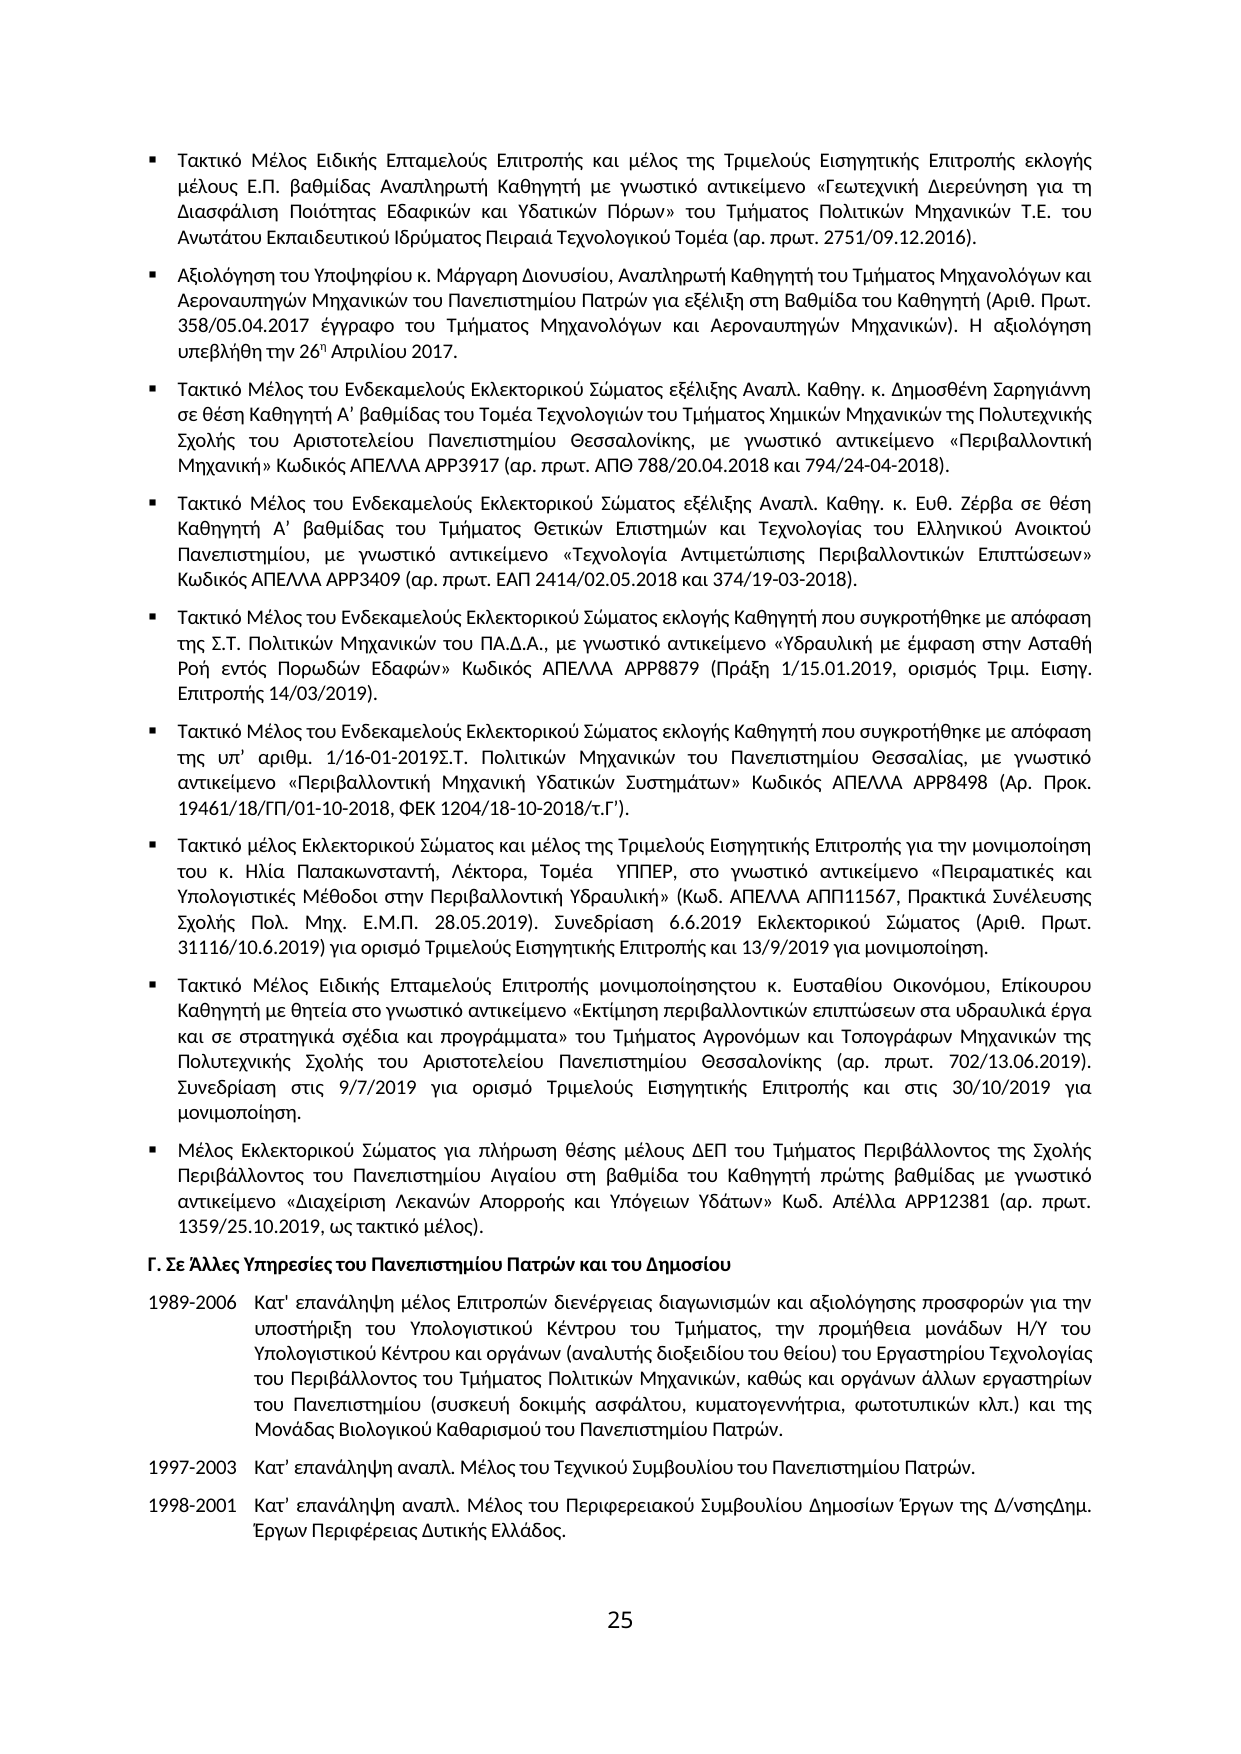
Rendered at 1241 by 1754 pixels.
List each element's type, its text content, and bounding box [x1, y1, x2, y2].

list Τακτικό μέλος Εκλεκτορικού Σώματος και μέλος της Τριμελούς Εισηγητικής Επιτροπής για την μονιμοποίηση του κ. Ηλία Παπακωνσταντή, Λέκτορα, Τομέα ΥΠΠΕΡ, στο γνωστικό αντικείμενο «Πειραματικές και Υπολογιστικές Μέθοδοι στην Περιβαλλοντική Υδραυλική» (Κωδ. ΑΠΕΛΛΑ ΑΠΠ11567, Πρακτικά Συνέλευσης Σχολής Πολ. Μηχ. Ε.Μ.Π. 28.05.2019). Συνεδρίαση 6.6.2019 Εκλεκτορικού Σώματος (Αριθ. Πρωτ. 31116/10.6.2019) για ορισμό Τριμελούς Εισηγητικής Επιτροπής και 13/9/2019 για μονιμοποίηση. [148, 833, 1092, 960]
text 1989-2006 Κατ' επανάληψη μέλος Επιτροπών διενέργειας διαγωνισμών και αξιολόγησης προσφορών για την υποστήριξη του Υπολογιστικού Κέντρου του Τμήματος, την προμήθεια μονάδων Η/Υ του Υπολογιστικού Κέντρου και οργάνων (αναλυτής διοξειδίου του θείου) του Εργαστηρίου Τεχνολογίας του Περιβάλλοντος του Τμήματος Πολιτικών Μηχανικών, καθώς και οργάνων άλλων εργαστηρίων του Πανεπιστημίου (συσκευή δοκιμής ασφάλτου, κυματογεννήτρια, φωτοτυπικών κλπ.) και της Μονάδας Βιολογικού Καθαρισμού του Πανεπιστημίου Πατρών. [148, 1289, 1092, 1442]
list Τακτικό Μέλος Ειδικής Επταμελούς Επιτροπής και μέλος της Τριμελούς Εισηγητικής Επιτροπής εκλογής μέλους Ε.Π. βαθμίδας Αναπληρωτή Καθηγητή με γνωστικό αντικείμενο «Γεωτεχνική Διερεύνηση για τη Διασφάλιση Ποιότητας Εδαφικών και Υδατικών Πόρων» του Τμήματος Πολιτικών Μηχανικών Τ.Ε. του Ανωτάτου Εκπαιδευτικού Ιδρύματος Πειραιά Τεχνολογικού Τομέα (αρ. πρωτ. 2751/09.12.2016). [148, 148, 1092, 249]
text 1998-2001 Κατ’ επανάληψη αναπλ. Μέλος του Περιφερειακού Συμβουλίου Δημοσίων Έργων της Δ/νσηςΔημ. Έργων Περιφέρειας Δυτικής Ελλάδος. [148, 1492, 1092, 1543]
list Τακτικό Μέλος του Ενδεκαμελούς Εκλεκτορικού Σώματος εκλογής Καθηγητή που συγκροτήθηκε με απόφαση της υπ’ αριθμ. 1/16-01-2019Σ.Τ. Πολιτικών Μηχανικών του Πανεπιστημίου Θεσσαλίας, με γνωστικό αντικείμενο «Περιβαλλοντική Μηχανική Υδατικών Συστημάτων» Κωδικός ΑΠΕΛΛΑ APP8498 (Αρ. Προκ. 19461/18/ΓΠ/01-10-2018, ΦΕΚ 1204/18-10-2018/τ.Γ’). [148, 718, 1092, 820]
text 1997-2003 Κατ’ επανάληψη αναπλ. Μέλος του Τεχνικού Συμβουλίου του Πανεπιστημίου Πατρών. [148, 1454, 1092, 1480]
text Γ. Σε Άλλες Υπηρεσίες του Πανεπιστημίου Πατρών και του Δημοσίου [148, 1251, 1092, 1277]
list Μέλος Εκλεκτορικού Σώματος για πλήρωση θέσης μέλους ΔΕΠ του Τμήματος Περιβάλλοντος της Σχολής Περιβάλλοντος του Πανεπιστημίου Αιγαίου στη βαθμίδα του Καθηγητή πρώτης βαθμίδας με γνωστικό αντικείμενο «Διαχείριση Λεκανών Απορροής και Υπόγειων Υδάτων» Κωδ. Απέλλα APP12381 (αρ. πρωτ. 1359/25.10.2019, ως τακτικό μέλος). [148, 1137, 1092, 1239]
list Τακτικό Μέλος του Ενδεκαμελούς Εκλεκτορικού Σώματος εξέλιξης Αναπλ. Καθηγ. κ. Δημοσθένη Σαρηγιάννη σε θέση Καθηγητή Α’ βαθμίδας του Τομέα Τεχνολογιών του Τμήματος Χημικών Μηχανικών της Πολυτεχνικής Σχολής του Αριστοτελείου Πανεπιστημίου Θεσσαλονίκης, με γνωστικό αντικείμενο «Περιβαλλοντική Μηχανική» Κωδικός ΑΠΕΛΛΑ APP3917 (αρ. πρωτ. ΑΠΘ 788/20.04.2018 και 794/24-04-2018). [148, 376, 1092, 478]
list Αξιολόγηση του Υποψηφίου κ. Μάργαρη Διονυσίου, Αναπληρωτή Καθηγητή του Τμήματος Μηχανολόγων και Αεροναυπηγών Μηχανικών του Πανεπιστημίου Πατρών για εξέλιξη στη Βαθμίδα του Καθηγητή (Αριθ. Πρωτ. 358/05.04.2017 έγγραφο του Τμήματος Μηχανολόγων και Αεροναυπηγών Μηχανικών). Η αξιολόγηση υπεβλήθη την 26η Απριλίου 2017. [148, 262, 1092, 363]
list Τακτικό Μέλος του Ενδεκαμελούς Εκλεκτορικού Σώματος εξέλιξης Αναπλ. Καθηγ. κ. Ευθ. Ζέρβα σε θέση Καθηγητή Α’ βαθμίδας του Τμήματος Θετικών Επιστημών και Τεχνολογίας του Ελληνικού Ανοικτού Πανεπιστημίου, με γνωστικό αντικείμενο «Τεχνολογία Αντιμετώπισης Περιβαλλοντικών Επιπτώσεων» Κωδικός ΑΠΕΛΛΑ APP3409 (αρ. πρωτ. ΕΑΠ 2414/02.05.2018 και 374/19-03-2018). [148, 490, 1092, 592]
list Τακτικό Μέλος του Ενδεκαμελούς Εκλεκτορικού Σώματος εκλογής Καθηγητή που συγκροτήθηκε με απόφαση της Σ.Τ. Πολιτικών Μηχανικών του ΠΑ.Δ.Α., με γνωστικό αντικείμενο «Υδραυλική με έμφαση στην Ασταθή Ροή εντός Πορωδών Εδαφών» Κωδικός ΑΠΕΛΛΑ APP8879 (Πράξη 1/15.01.2019, ορισμός Τριμ. Εισηγ. Επιτροπής 14/03/2019). [148, 604, 1092, 706]
list Τακτικό Μέλος Ειδικής Επταμελούς Επιτροπής μονιμοποίησηςτου κ. Ευσταθίου Οικονόμου, Επίκουρου Καθηγητή με θητεία στο γνωστικό αντικείμενο «Εκτίμηση περιβαλλοντικών επιπτώσεων στα υδραυλικά έργα και σε στρατηγικά σχέδια και προγράμματα» του Τμήματος Αγρονόμων και Τοπογράφων Μηχανικών της Πολυτεχνικής Σχολής του Αριστοτελείου Πανεπιστημίου Θεσσαλονίκης (αρ. πρωτ. 702/13.06.2019). Συνεδρίαση στις 9/7/2019 για ορισμό Τριμελούς Εισηγητικής Επιτροπής και στις 30/10/2019 για μονιμοποίηση. [148, 972, 1092, 1125]
